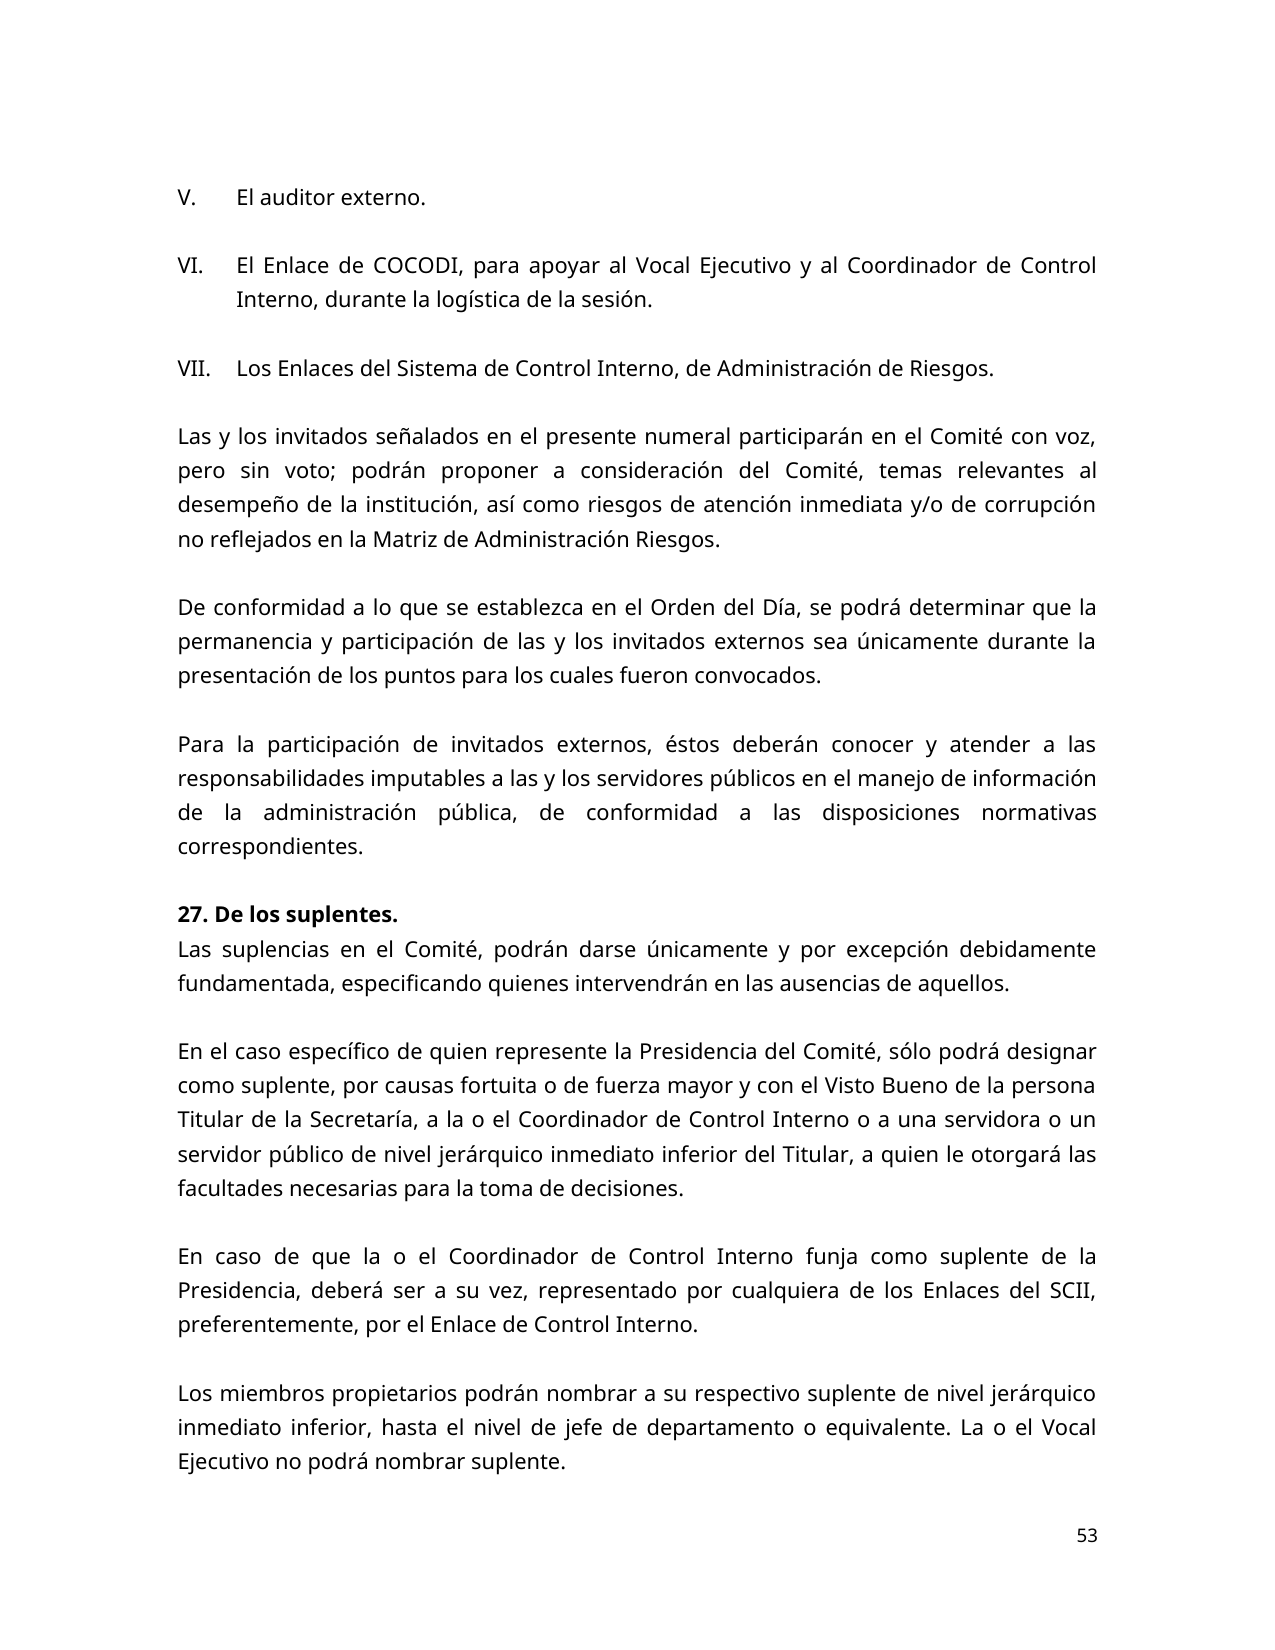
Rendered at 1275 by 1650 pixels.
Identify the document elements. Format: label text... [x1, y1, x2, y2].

text En el caso específico de quien represente la Presidencia del Comité, sólo podrá designar como suplente, por causas fortuita o de fuerza mayor y con el Visto Bueno de la persona Titular de la Secretaría, a la o el Coordinador de Control Interno o a una servidora o un servidor público de nivel jerárquico inmediato inferior del Titular, a quien le otorgará las facultades necesarias para la toma de decisiones. [177, 1036, 1098, 1202]
text Los miembros propietarios podrán nombrar a su respectivo suplente de nivel jerárquico inmediato inferior, hasta el nivel de jefe de departamento o equivalente. La o el Vocal Ejecutivo no podrá nombrar suplente. [177, 1378, 1098, 1476]
text Las suplencias en el Comité, podrán darse únicamente y por excepción debidamente fundamentada, especificando quienes intervendrán en las ausencias de aquellos. [177, 933, 1098, 997]
text En caso de que la o el Coordinador de Control Interno funja como suplente de la Presidencia, deberá ser a su vez, representado por cualquiera de los Enlaces del SCII, preferentemente, por el Enlace de Control Interno. [177, 1241, 1098, 1339]
list Los Enlaces del Sistema de Control Interno, de Administración de Riesgos. [177, 353, 1098, 382]
text 27. De los suplentes. [177, 899, 1098, 929]
text Para la participación de invitados externos, éstos deberán conocer y atender a las responsabilidades imputables a las y los servidores públicos en el manejo de información de la administración pública, de conformidad a las disposiciones normativas correspondientes. [177, 728, 1098, 861]
text Las y los invitados señalados en el presente numeral participarán en el Comité con voz, pero sin voto; podrán proponer a consideración del Comité, temas relevantes al desempeño de la institución, así como riesgos de atención inmediata y/o de corrupción no reflejados en la Matriz de Administración Riesgos. [177, 421, 1098, 553]
list El Enlace de COCODI, para apoyar al Vocal Ejecutivo y al Coordinador de Control Interno, durante la logística de la sesión. [177, 250, 1098, 314]
text De conformidad a lo que se establezca en el Orden del Día, se podrá determinar que la permanencia y participación de las y los invitados externos sea únicamente durante la presentación de los puntos para los cuales fueron convocados. [177, 592, 1098, 690]
list El auditor externo. [177, 182, 1098, 212]
